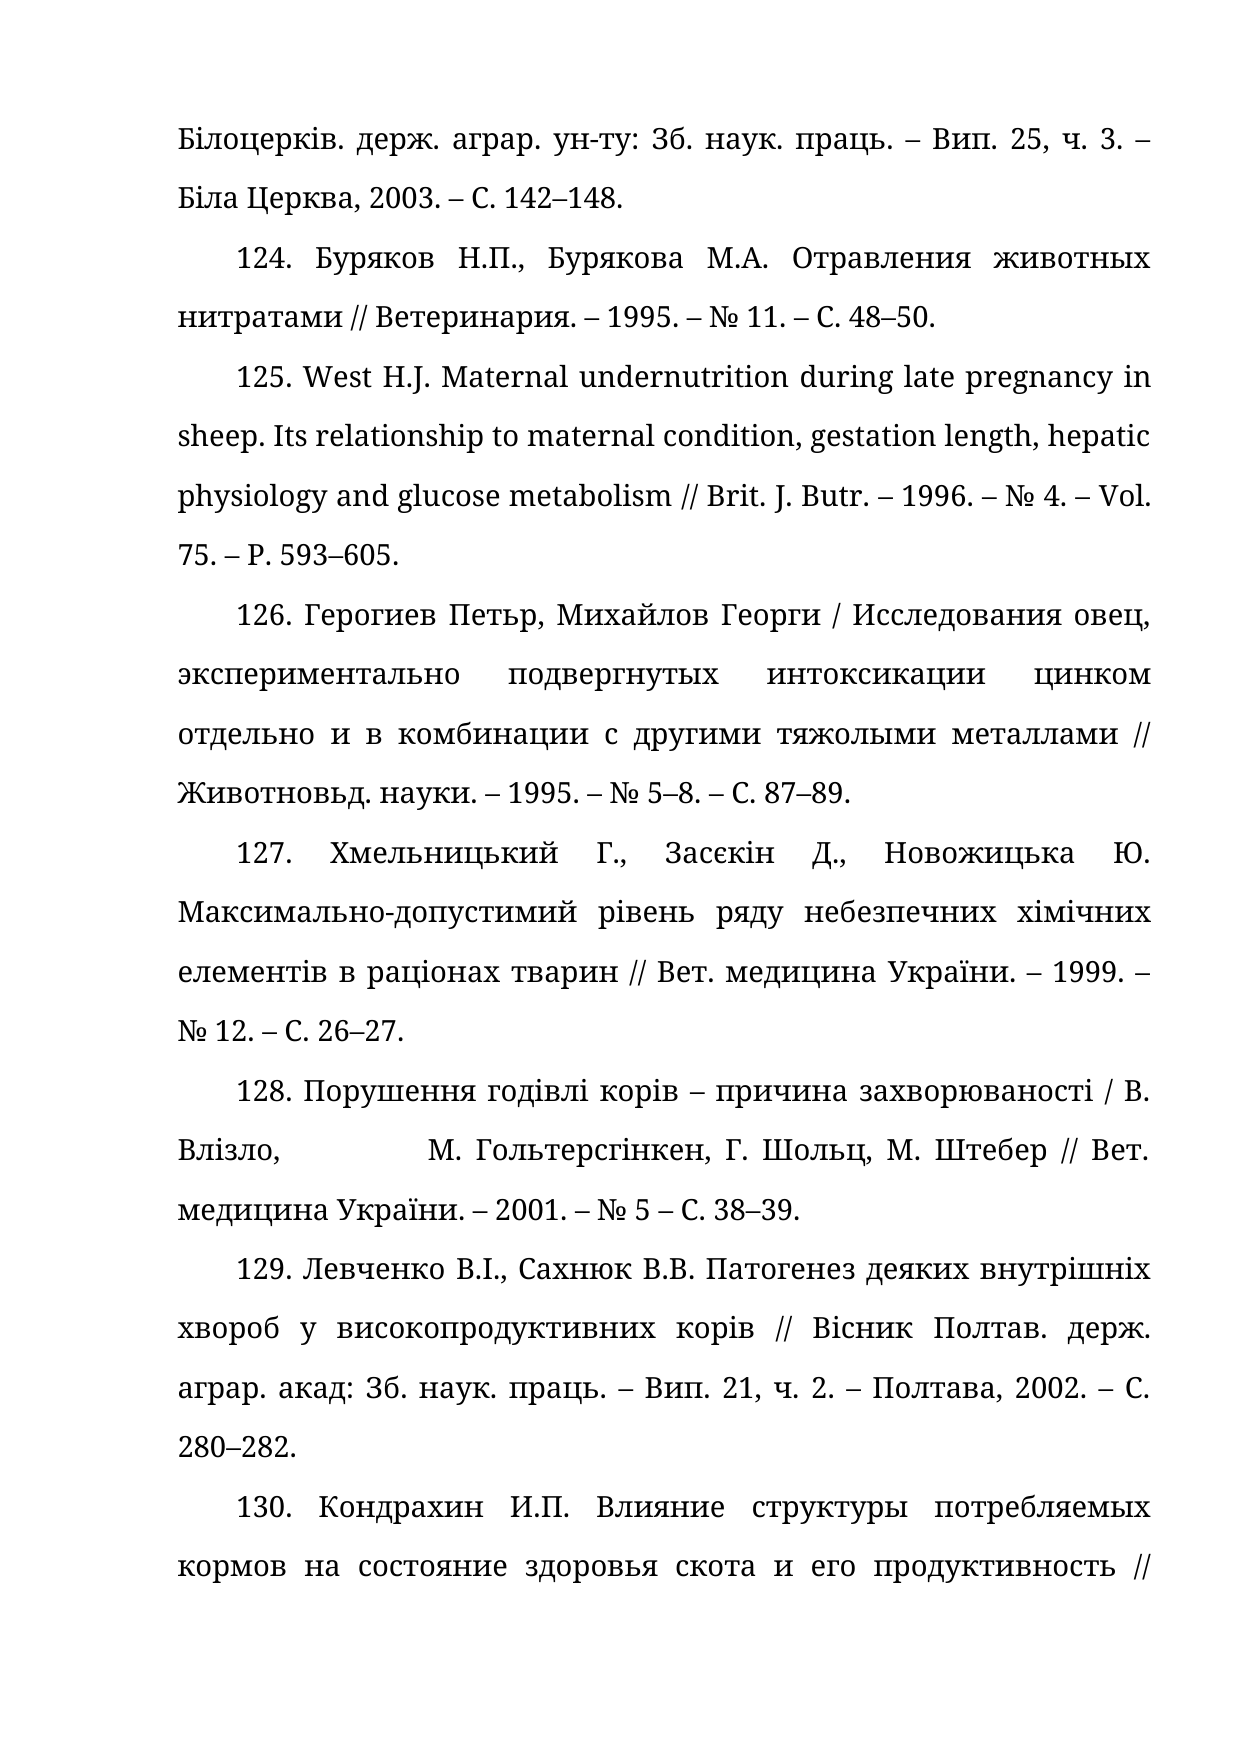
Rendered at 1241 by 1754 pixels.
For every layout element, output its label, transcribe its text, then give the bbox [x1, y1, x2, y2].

text 127. Хмельницький Г., Засєкін Д., Новожицька Ю. Максимально-допустимий рівень ряду небезпечних хімічних елементів в раціонах тварин // Вет. медицина України. – 1999. – № 12. – С. 26–27. [177, 832, 1152, 1050]
text 128. Порушення годівлі корів – причина захворюваності / В. Влізло, М. Гольтерсгінкен, Г. Шольц, М. Штебер // Вет. медицина України. – 2001. – № 5 – С. 38–39. [177, 1070, 1152, 1228]
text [177, 1486, 1152, 1585]
text 126. Герогиев Петьр, Михайлов Георги / Исследования овец, экспериментально подвергнутых интоксикации цинком отдельно и в комбинации с другими тяжолыми металлами // Животновьд. науки. – 1995. – № 5–8. – С. 87–89. [177, 594, 1152, 812]
text 125. West H.J. Maternal undernutrition during late pregnancy in sheep. Its relationship to maternal condition, gestation length, hepatic physiology and glucose metabolism // Brit. J. Butr. – 1996. – № 4. – Vol. 75. – P. 593–605. [177, 356, 1152, 574]
text 124. Буряков Н.П., Бурякова М.А. Отравления животных нитратами // Ветеринария. – 1995. – № 11. – С. 48–50. [177, 237, 1152, 336]
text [177, 118, 1152, 217]
text 129. Левченко В.І., Сахнюк В.В. Патогенез деяких внутрішніх хвороб у високопродуктивних корів // Вісник Полтав. держ. аграр. акад: Зб. наук. праць. – Вип. 21, ч. 2. – Полтава, 2002. – С. 280–282. [177, 1248, 1152, 1466]
